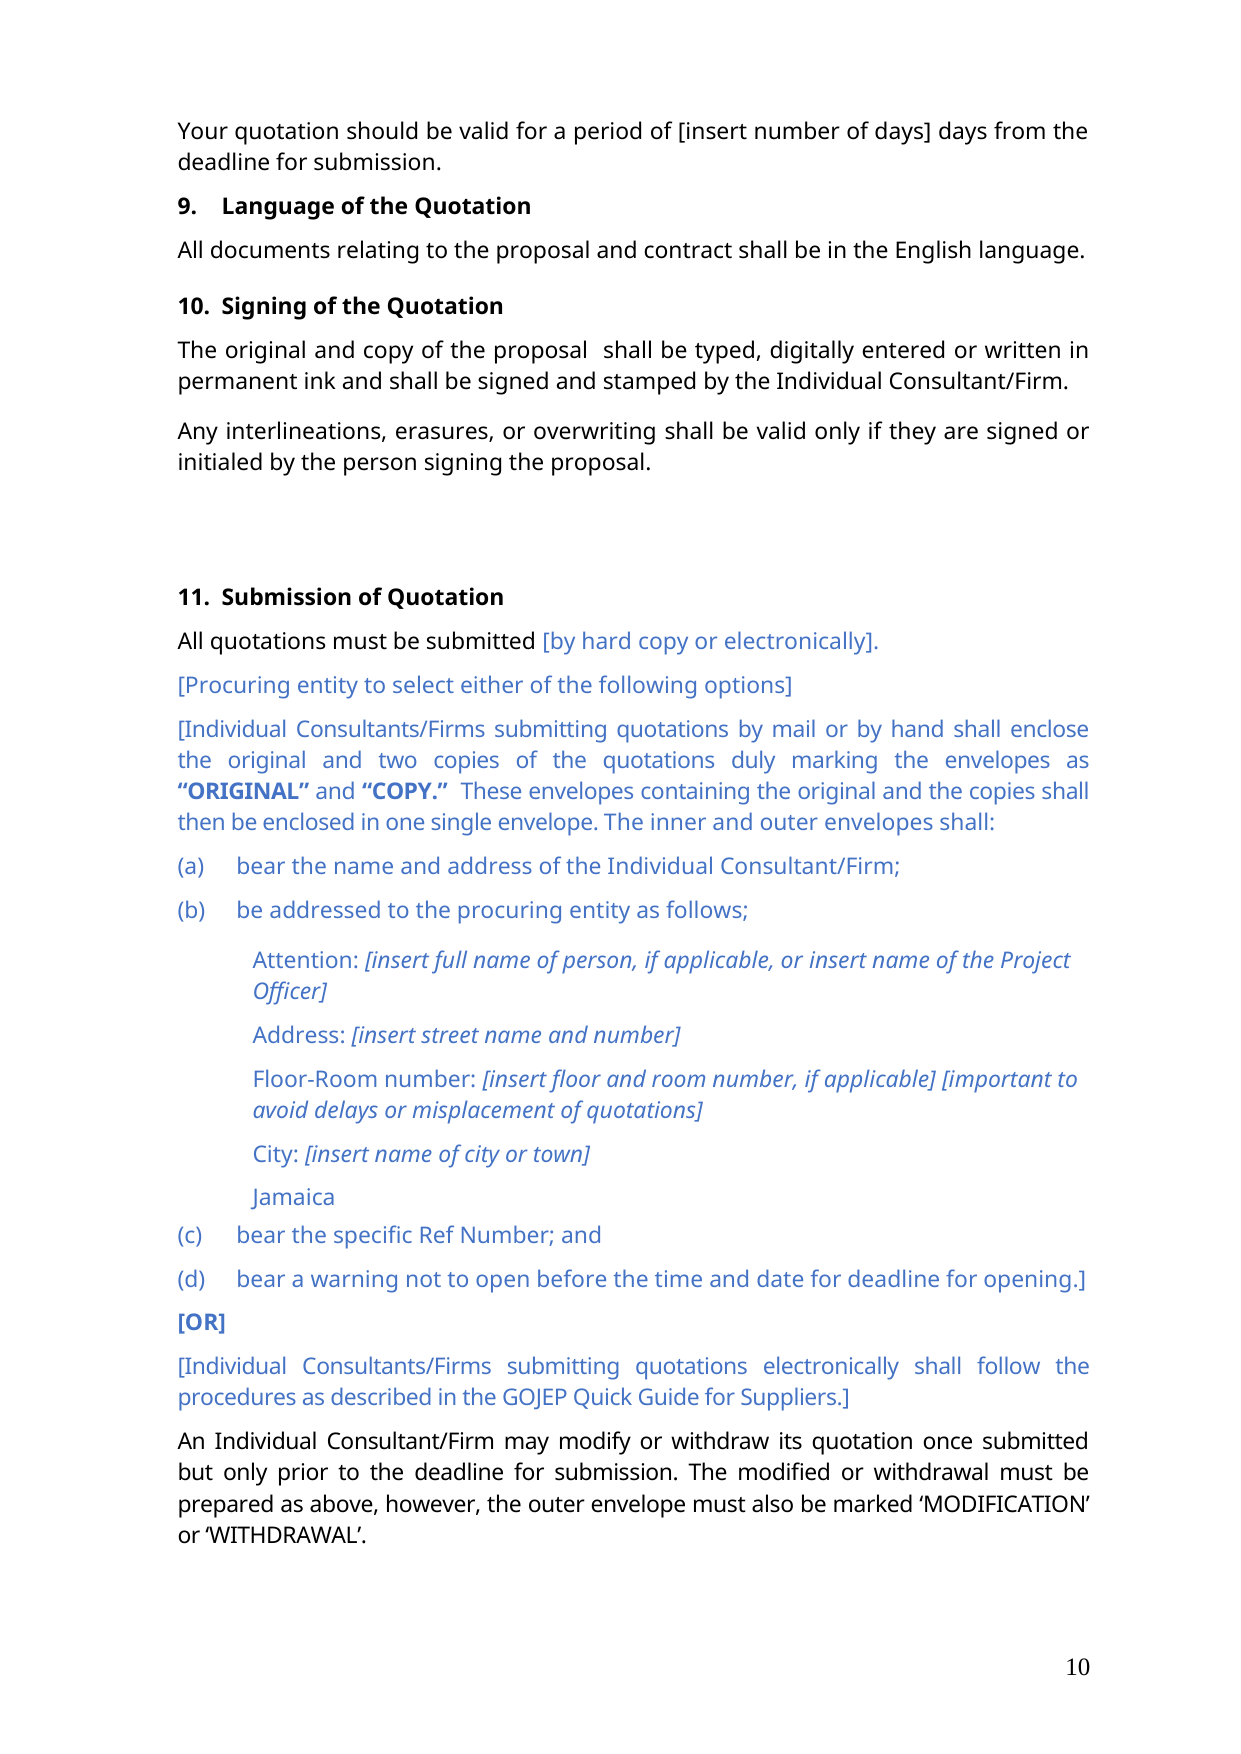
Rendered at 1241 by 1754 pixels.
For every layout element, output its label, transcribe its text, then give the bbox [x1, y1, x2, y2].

subtitle bear the name and address of the Individual Consultant/Firm; [177, 850, 1090, 881]
text All quotations must be submitted [by hard copy or electronically]. [177, 625, 1090, 656]
subtitle bear a warning not to open before the time and date for deadline for opening.] [177, 1262, 1090, 1294]
list Submission of Quotation [177, 581, 1090, 612]
text City: [insert name of city or town] [252, 1137, 1090, 1169]
subtitle be addressed to the procuring entity as follows; [177, 894, 1090, 925]
text An Individual Consultant/Firm may modify or withdraw its quotation once submitted but only prior to the deadline for submission. The modified or withdrawal must be prepared as above, however, the outer envelope must also be marked ‘MODIFICATION’ or ‘WITHDRAWAL’. [177, 1425, 1090, 1550]
text Jamaica [252, 1181, 1090, 1212]
text [Individual Consultants/Firms submitting quotations by mail or by hand shall enclose the original and two copies of the quotations duly marking the envelopes as “ORIGINAL” and “COPY.” These envelopes containing the original and the copies shall then be enclosed in one single envelope. The inner and outer envelopes shall: [177, 712, 1090, 837]
subtitle bear the specific Ref Number; and [177, 1219, 1090, 1250]
text [Procuring entity to select either of the following options] [177, 669, 1090, 700]
subtitle [OR] [177, 1306, 1090, 1337]
text Your quotation should be valid for a period of [insert number of days] days from the deadline for submission. [177, 115, 1090, 177]
text The original and copy of the proposal shall be typed, digitally entered or written in permanent ink and shall be signed and stamped by the Individual Consultant/Firm. [177, 334, 1090, 396]
text Floor-Room number: [insert floor and room number, if applicable] [important to avoid delays or misplacement of quotations] [252, 1062, 1090, 1125]
text All documents relating to the proposal and contract shall be in the English language. [177, 234, 1090, 265]
list Language of the Quotation [177, 190, 1090, 221]
text Attention: [insert full name of person, if applicable, or insert name of the Project Officer] [252, 944, 1090, 1006]
text Address: [insert street name and number] [252, 1019, 1090, 1050]
text Any interlineations, erasures, or overwriting shall be valid only if they are signed or initialed by the person signing the proposal. [177, 415, 1090, 477]
text [Individual Consultants/Firms submitting quotations electronically shall follow the procedures as described in the GOJEP Quick Guide for Suppliers.] [177, 1350, 1090, 1412]
list Signing of the Quotation [177, 290, 1090, 321]
